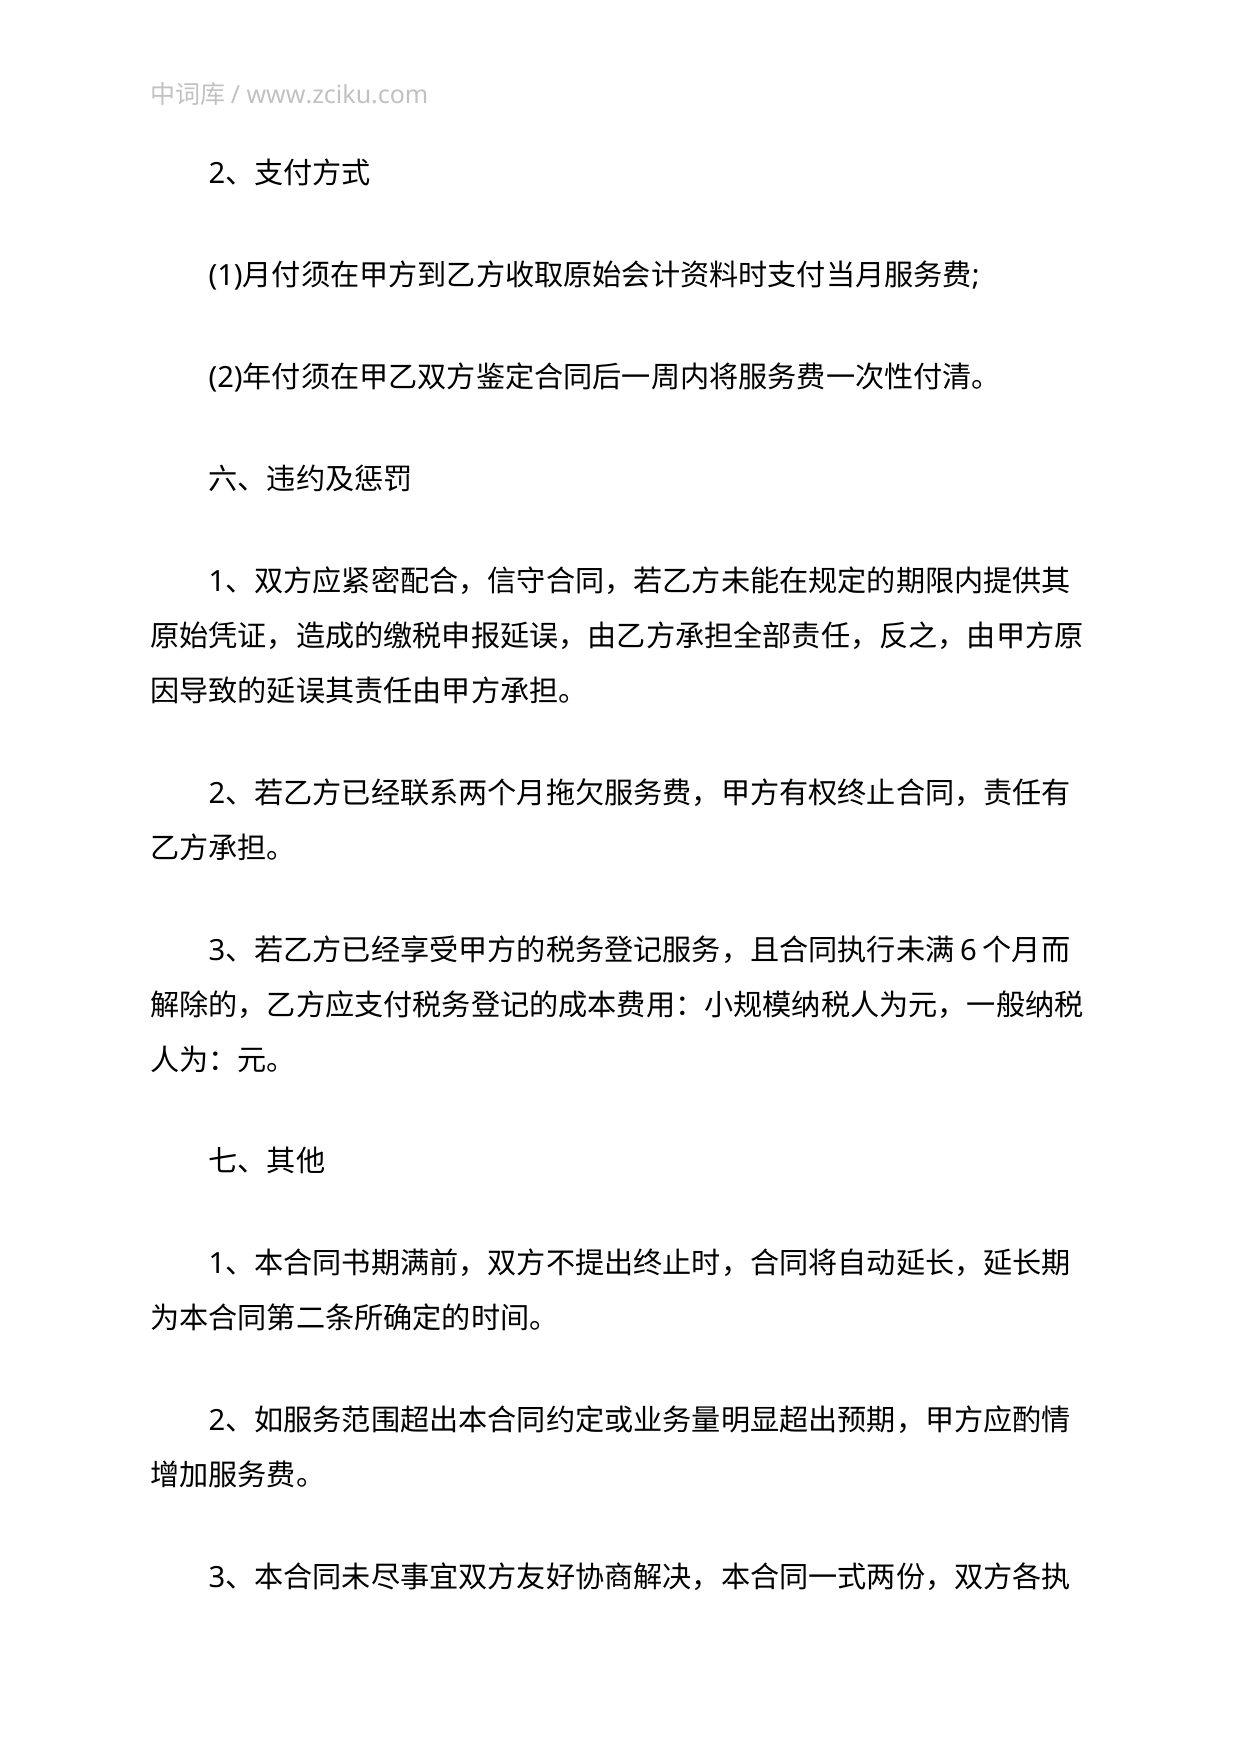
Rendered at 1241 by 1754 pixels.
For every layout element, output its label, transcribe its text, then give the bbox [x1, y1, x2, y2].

text 2、若乙方已经联系两个月拖欠服务费，甲方有权终止合同，责任有乙方承担。 [150, 769, 1090, 867]
text 1、本合同书期满前，双方不提出终止时，合同将自动延长，延长期为本合同第二条所确定的时间。 [150, 1239, 1090, 1337]
text (1)月付须在甲方到乙方收取原始会计资料时支付当月服务费; [150, 252, 1090, 294]
text 3、若乙方已经享受甲方的税务登记服务，且合同执行未满6个月而解除的，乙方应支付税务登记的成本费用：小规模纳税人为元，一般纳税人为：元。 [150, 926, 1090, 1078]
text 2、支付方式 [150, 150, 1090, 192]
text (2)年付须在甲乙双方鉴定合同后一周内将服务费一次性付清。 [150, 354, 1090, 396]
text 1、双方应紧密配合，信守合同，若乙方未能在规定的期限内提供其原始凭证，造成的缴税申报延误，由乙方承担全部责任，反之，由甲方原因导致的延误其责任由甲方承担。 [150, 558, 1090, 710]
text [150, 1553, 1090, 1596]
text 六、违约及惩罚 [150, 456, 1090, 498]
text 七、其他 [150, 1138, 1090, 1180]
text 2、如服务范围超出本合同约定或业务量明显超出预期，甲方应酌情增加服务费。 [150, 1396, 1090, 1494]
